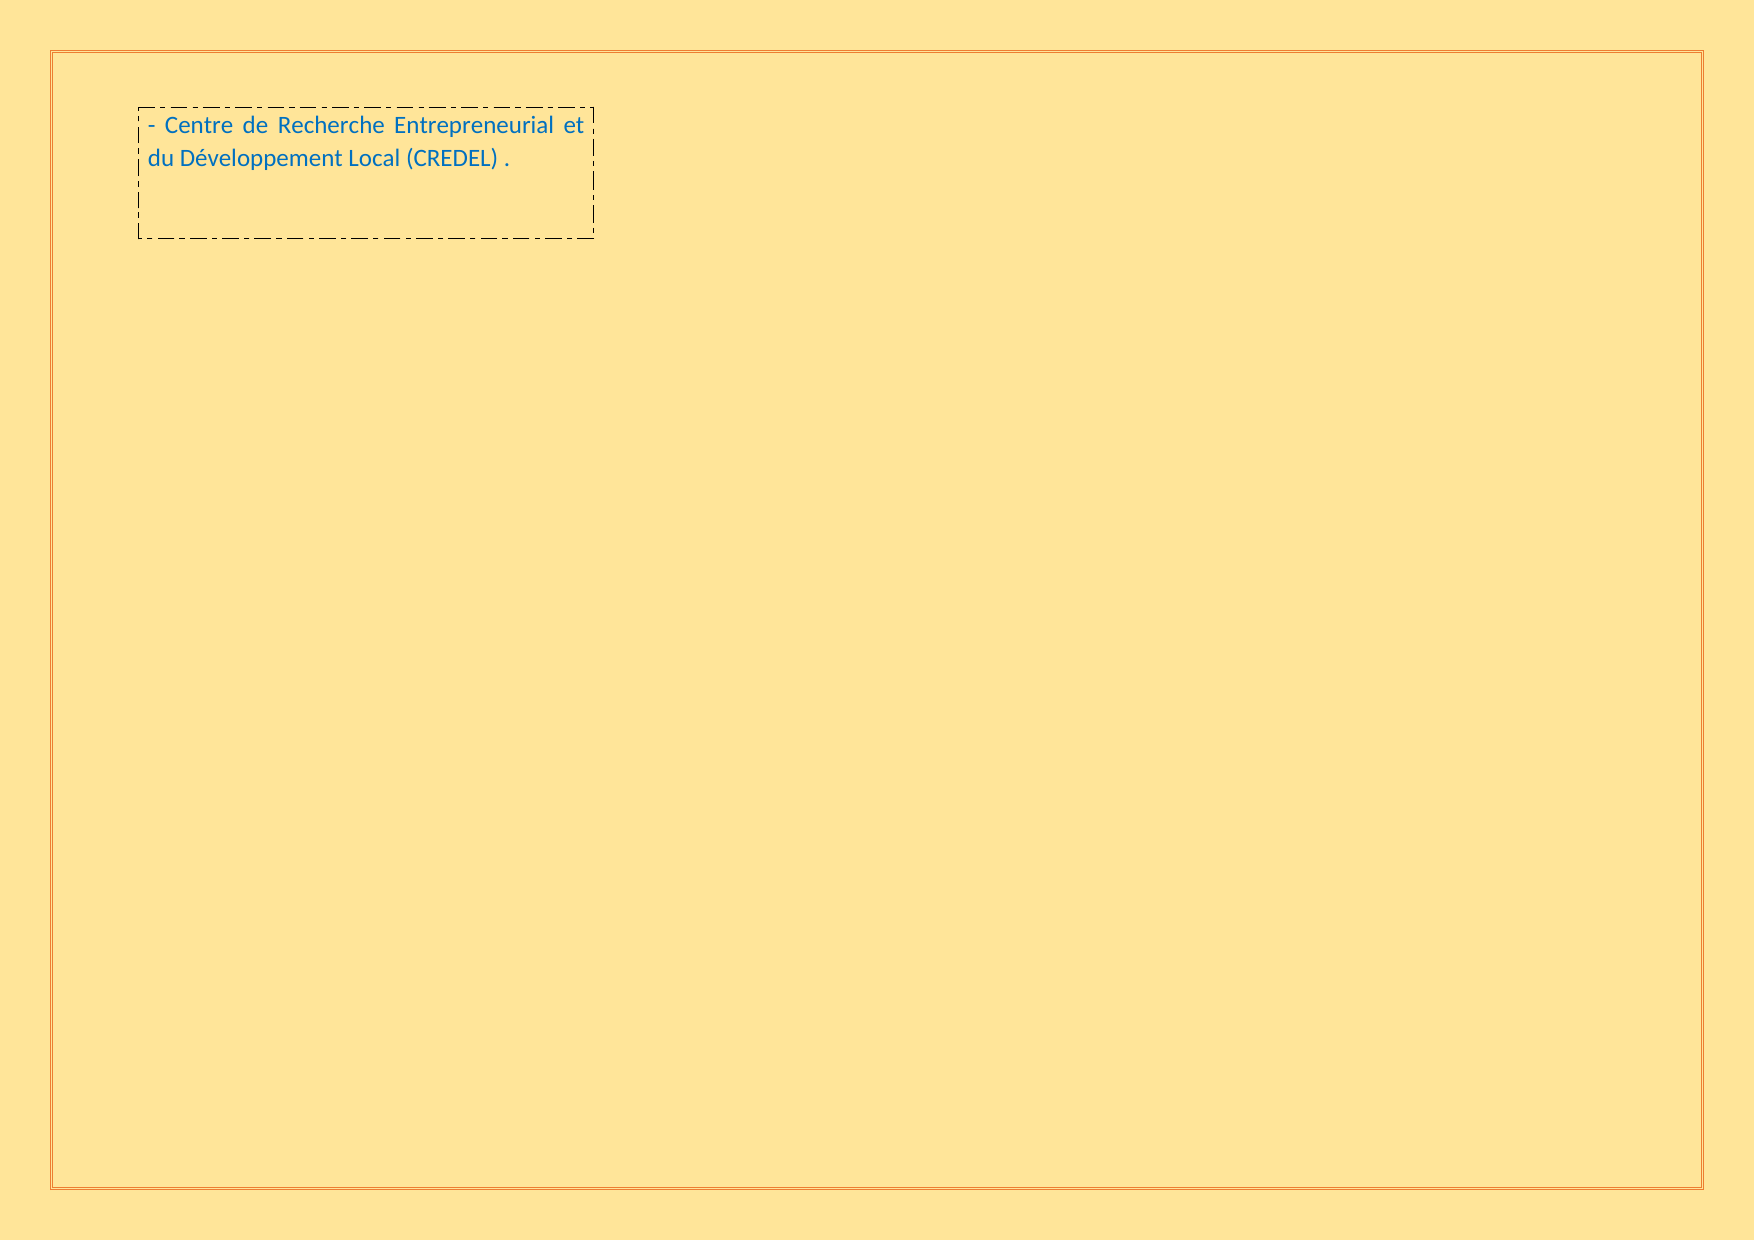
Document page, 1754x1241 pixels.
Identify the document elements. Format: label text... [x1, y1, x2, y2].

text - Centre de Recherche Entrepreneurial et du Développement Local (CREDEL) . [138, 107, 594, 173]
